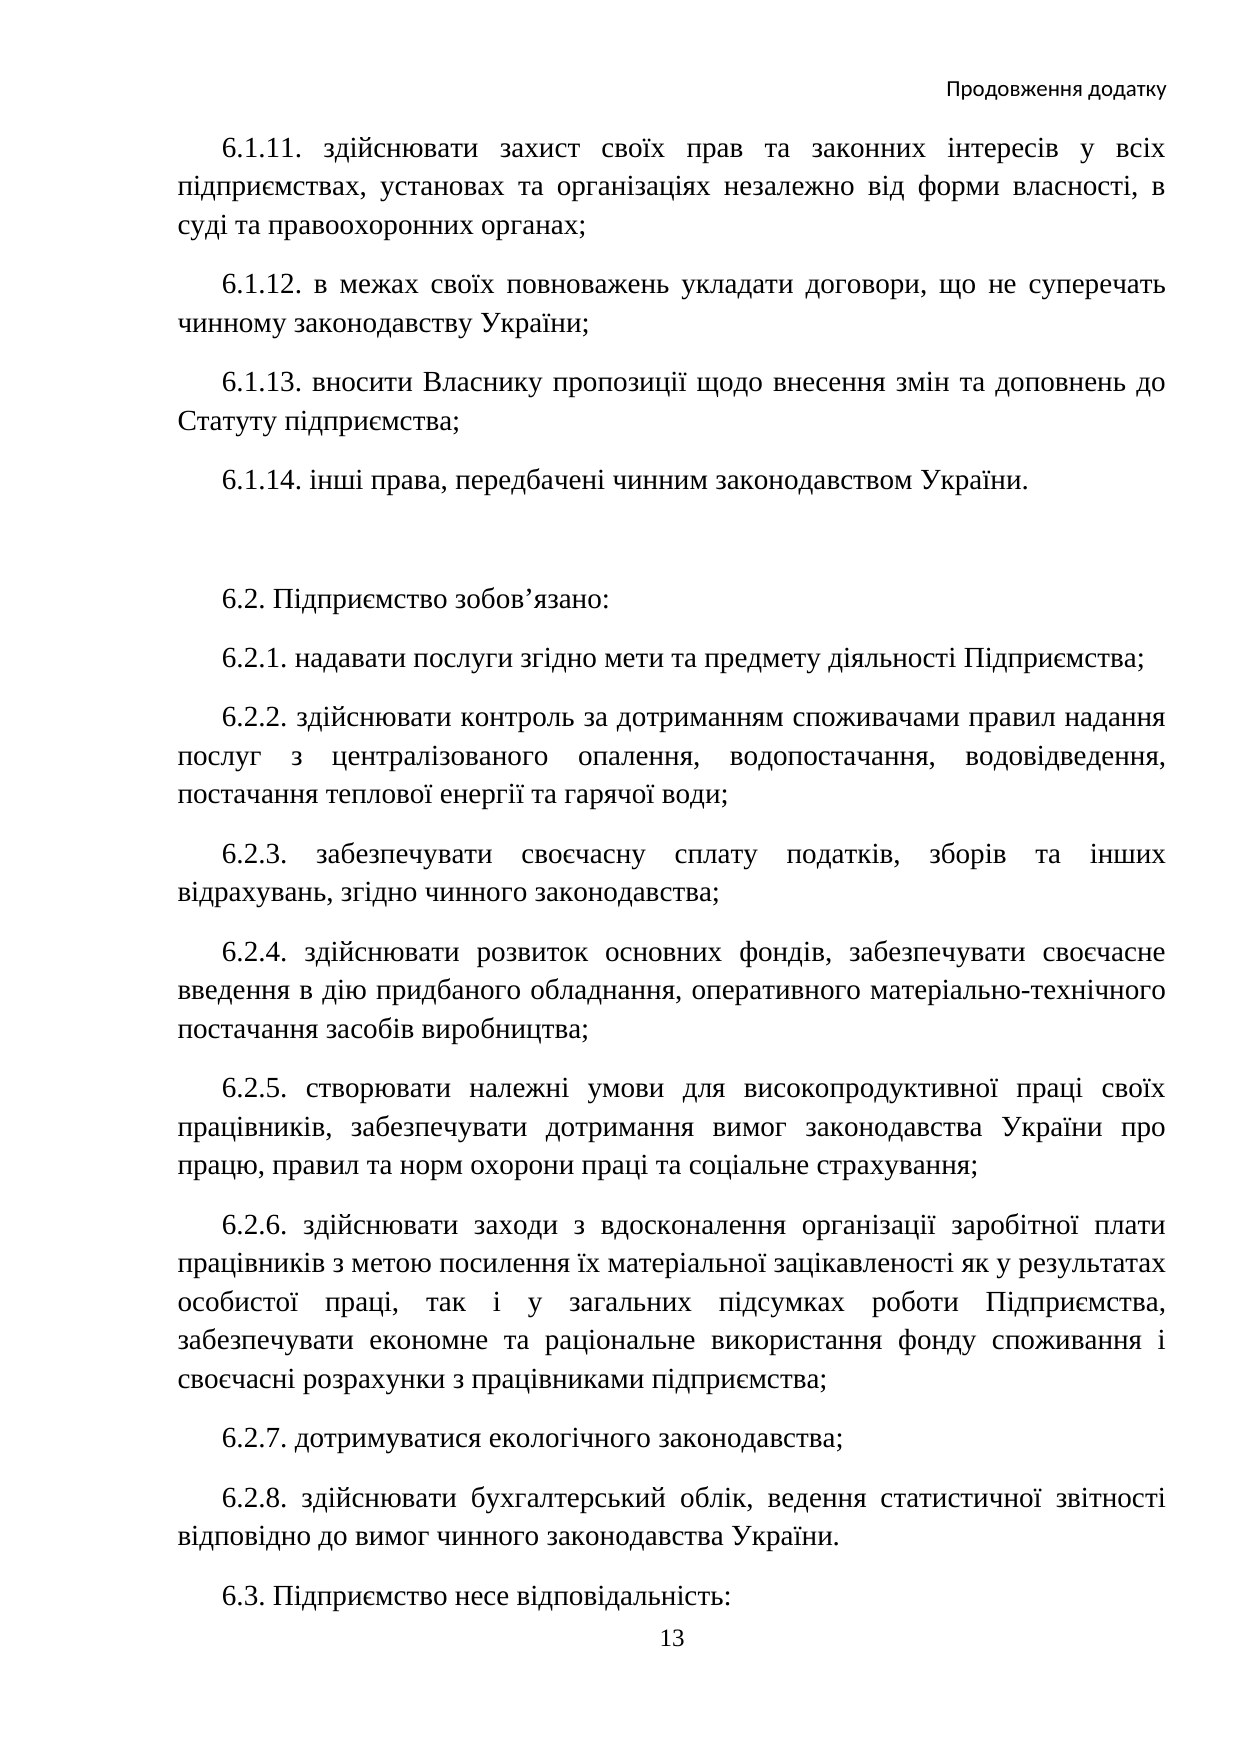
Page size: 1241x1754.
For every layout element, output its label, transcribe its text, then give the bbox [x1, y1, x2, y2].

text 6.1.14. інші права, передбачені чинним законодавством України. [177, 462, 1167, 496]
text 6.2.5. створювати належні умови для високопродуктивної праці своїх працівників, забезпечувати дотримання вимог законодавства України про працю, правил та норм охорони праці та соціальне страхування; [177, 1070, 1167, 1181]
text 6.2.4. здійснювати розвиток основних фондів, забезпечувати своєчасне введення в дію придбаного обладнання, оперативного матеріально-технічного постачання засобів виробництва; [177, 934, 1167, 1044]
text 6.2.6. здійснювати заходи з вдосконалення організації заробітної плати працівників з метою посилення їх матеріальної зацікавленості як у результатах особистої праці, так і у загальних підсумках роботи Підприємства, забезпечувати економне та раціональне використання фонду споживання і своєчасні розрахунки з працівниками підприємства; [177, 1207, 1167, 1394]
text 6.1.13. вносити Власнику пропозиції щодо внесення змін та доповнень до Статуту підприємства; [177, 364, 1167, 436]
text 6.2.3. забезпечувати своєчасну сплату податків, зборів та інших відрахувань, згідно чинного законодавства; [177, 836, 1167, 908]
text 6.2.1. надавати послуги згідно мети та предмету діяльності Підприємства; [177, 640, 1167, 674]
text 6.1.12. в межах своїх повноважень укладати договори, що не суперечать чинному законодавству України; [177, 266, 1167, 338]
text 6.2.7. дотримуватися екологічного законодавства; [177, 1420, 1167, 1454]
text 6.3. Підприємство несе відповідальність: [177, 1578, 1167, 1611]
text 6.1.11. здійснювати захист своїх прав та законних інтересів у всіх підприємствах, установах та організаціях незалежно від форми власності, в суді та правоохоронних органах; [177, 130, 1167, 240]
text 6.2. Підприємство зобов’язано: [177, 581, 1167, 614]
text 6.2.8. здійснювати бухгалтерський облік, ведення статистичної звітності відповідно до вимог чинного законодавства України. [177, 1480, 1167, 1552]
text 6.2.2. здійснювати контроль за дотриманням споживачами правил надання послуг з централізованого опалення, водопостачання, водовідведення, постачання теплової енергії та гарячої води; [177, 699, 1167, 810]
